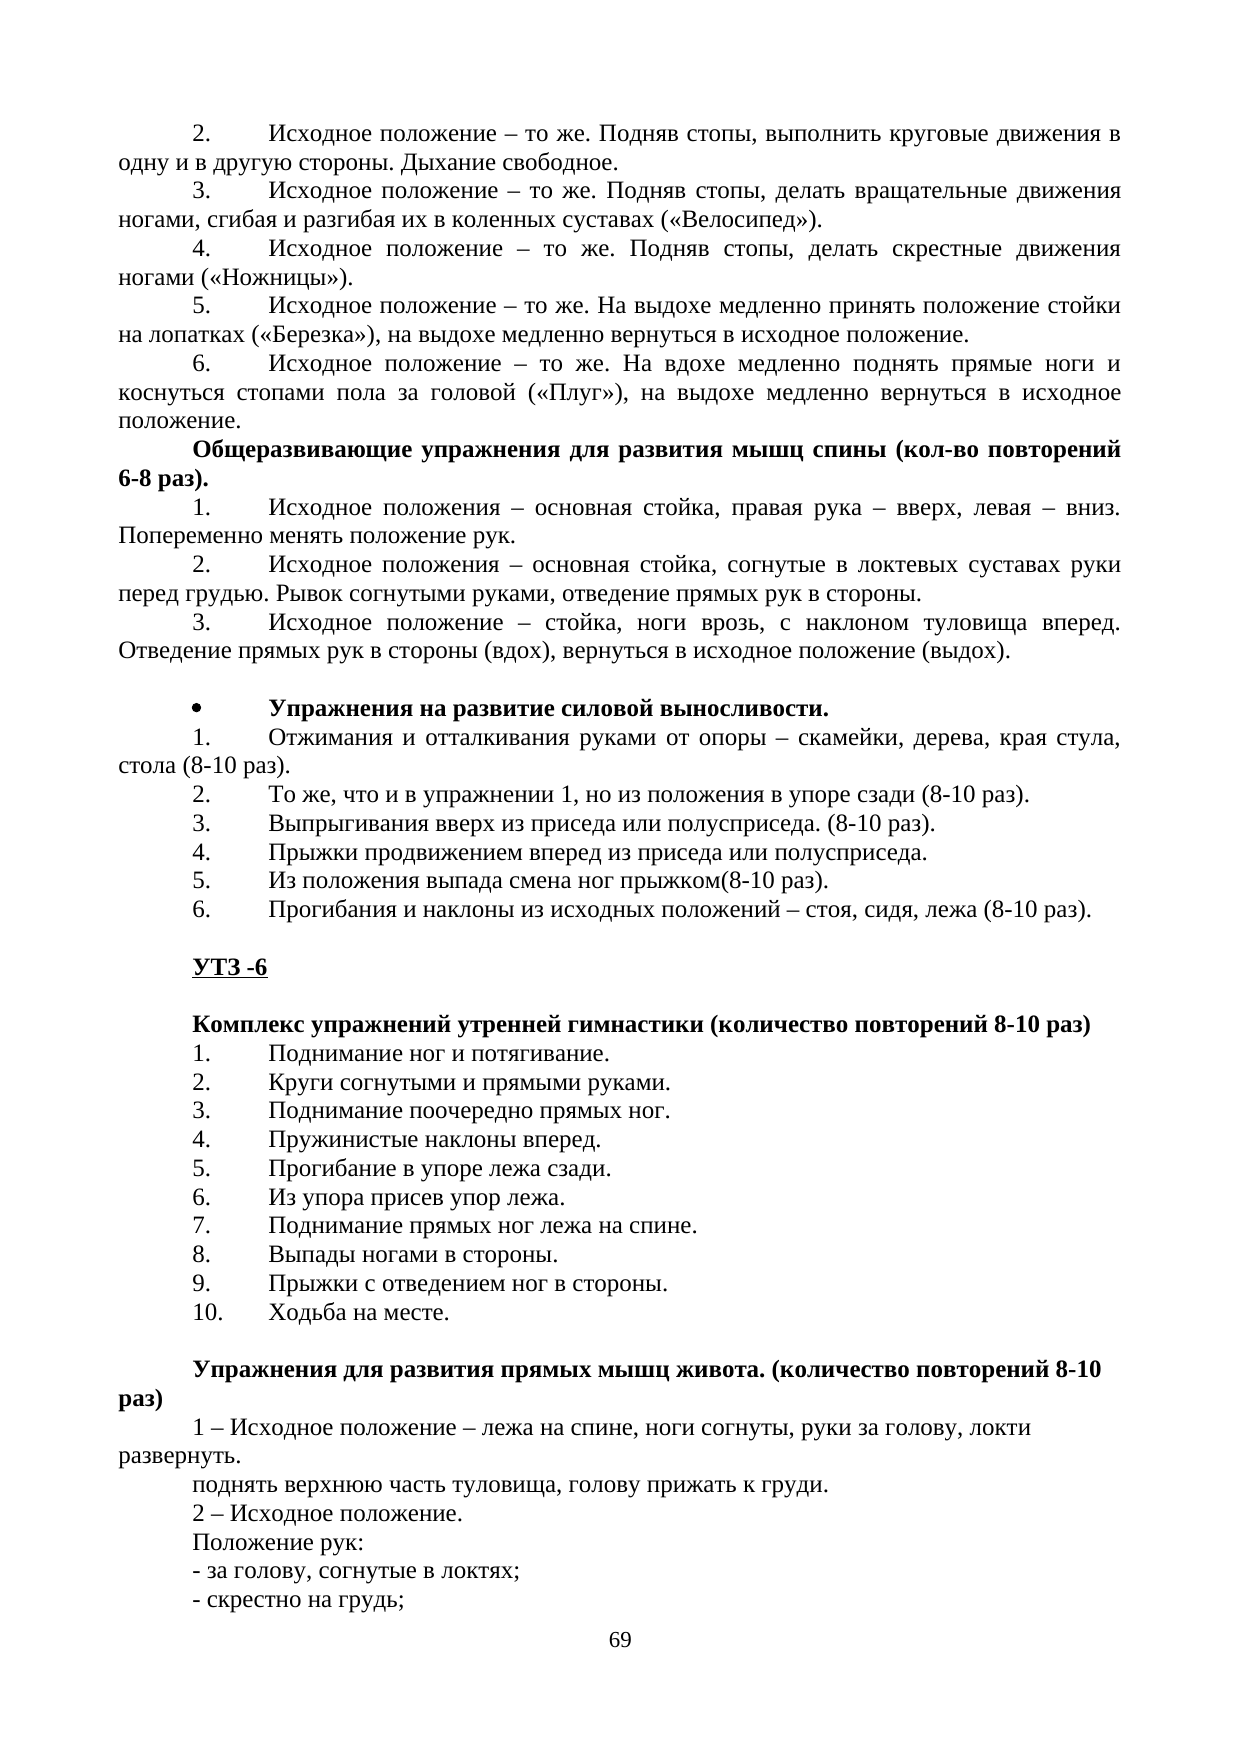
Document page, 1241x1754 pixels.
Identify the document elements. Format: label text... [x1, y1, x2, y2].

list Поднимание поочередно прямых ног. [118, 1096, 1122, 1124]
list Отжимания и отталкивания руками от опоры – скамейки, дерева, края стула, стола (8-10 раз). [118, 722, 1122, 779]
list Прогибание в упоре лежа сзади. [118, 1153, 1122, 1182]
list Исходное положение – стойка, ноги врозь, с наклоном туловища вперед. Отведение прямых рук в стороны (вдох), вернуться в исходное положение (выдох). [118, 607, 1122, 664]
list 2 – Исходное положение. [118, 1498, 1122, 1527]
list Упражнения для развития прямых мышц живота. (количество повторений 8-10 раз) [118, 1354, 1122, 1412]
list Поднимание прямых ног лежа на спине. [118, 1211, 1122, 1239]
list Исходное положение – то же. Подняв стопы, делать скрестные движения ногами («Ножницы»). [118, 233, 1122, 291]
list - скрестно на грудь; [118, 1584, 1122, 1613]
list Исходное положение – то же. Подняв стопы, выполнить круговые движения в одну и в другую стороны. Дыхание свободное. [118, 118, 1122, 176]
list Прогибания и наклоны из исходных положений – стоя, сидя, лежа (8-10 раз). [118, 894, 1122, 923]
list Из упора присев упор лежа. [118, 1182, 1122, 1211]
list Поднимание ног и потягивание. [118, 1038, 1122, 1067]
list Ходьба на месте. [118, 1297, 1122, 1326]
list Выпрыгивания вверх из приседа или полусприседа. (8-10 раз). [118, 808, 1122, 837]
list Комплекс упражнений утренней гимнастики (количество повторений 8-10 раз) [118, 1009, 1122, 1038]
list Прыжки с отведением ног в стороны. [118, 1268, 1122, 1297]
list Пружинистые наклоны вперед. [118, 1124, 1122, 1153]
list Исходное положение – то же. На вдохе медленно поднять прямые ноги и коснуться стопами пола за головой («Плуг»), на выдохе медленно вернуться в исходное положение. [118, 348, 1122, 434]
text УТЗ -6 [118, 952, 1122, 981]
list Общеразвивающие упражнения для развития мышц спины (кол-во повторений 6-8 раз). [118, 434, 1122, 492]
list Упражнения на развитие силовой выносливости. [118, 693, 1122, 722]
list Исходное положение – то же. На выдохе медленно принять положение стойки на лопатках («Березка»), на выдохе медленно вернуться в исходное положение. [118, 291, 1122, 348]
list 1 – Исходное положение – лежа на спине, ноги согнуты, руки за голову, локти развернуть. [118, 1412, 1122, 1469]
list Исходное положение – то же. Подняв стопы, делать вращательные движения ногами, сгибая и разгибая их в коленных суставах («Велосипед»). [118, 176, 1122, 233]
list Из положения выпада смена ног прыжком(8-10 раз). [118, 866, 1122, 894]
list Выпады ногами в стороны. [118, 1239, 1122, 1268]
list Исходное положения – основная стойка, согнутые в локтевых суставах руки перед грудью. Рывок согнутыми руками, отведение прямых рук в стороны. [118, 549, 1122, 607]
list Исходное положения – основная стойка, правая рука – вверх, левая – вниз. Попеременно менять положение рук. [118, 492, 1122, 549]
list Положение рук: [118, 1527, 1122, 1556]
list - за голову, согнутые в локтях; [118, 1556, 1122, 1584]
list Круги согнутыми и прямыми руками. [118, 1067, 1122, 1096]
list Прыжки продвижением вперед из приседа или полусприседа. [118, 837, 1122, 866]
list То же, что и в упражнении 1, но из положения в упоре сзади (8-10 раз). [118, 779, 1122, 808]
list поднять верхнюю часть туловища, голову прижать к груди. [118, 1469, 1122, 1498]
